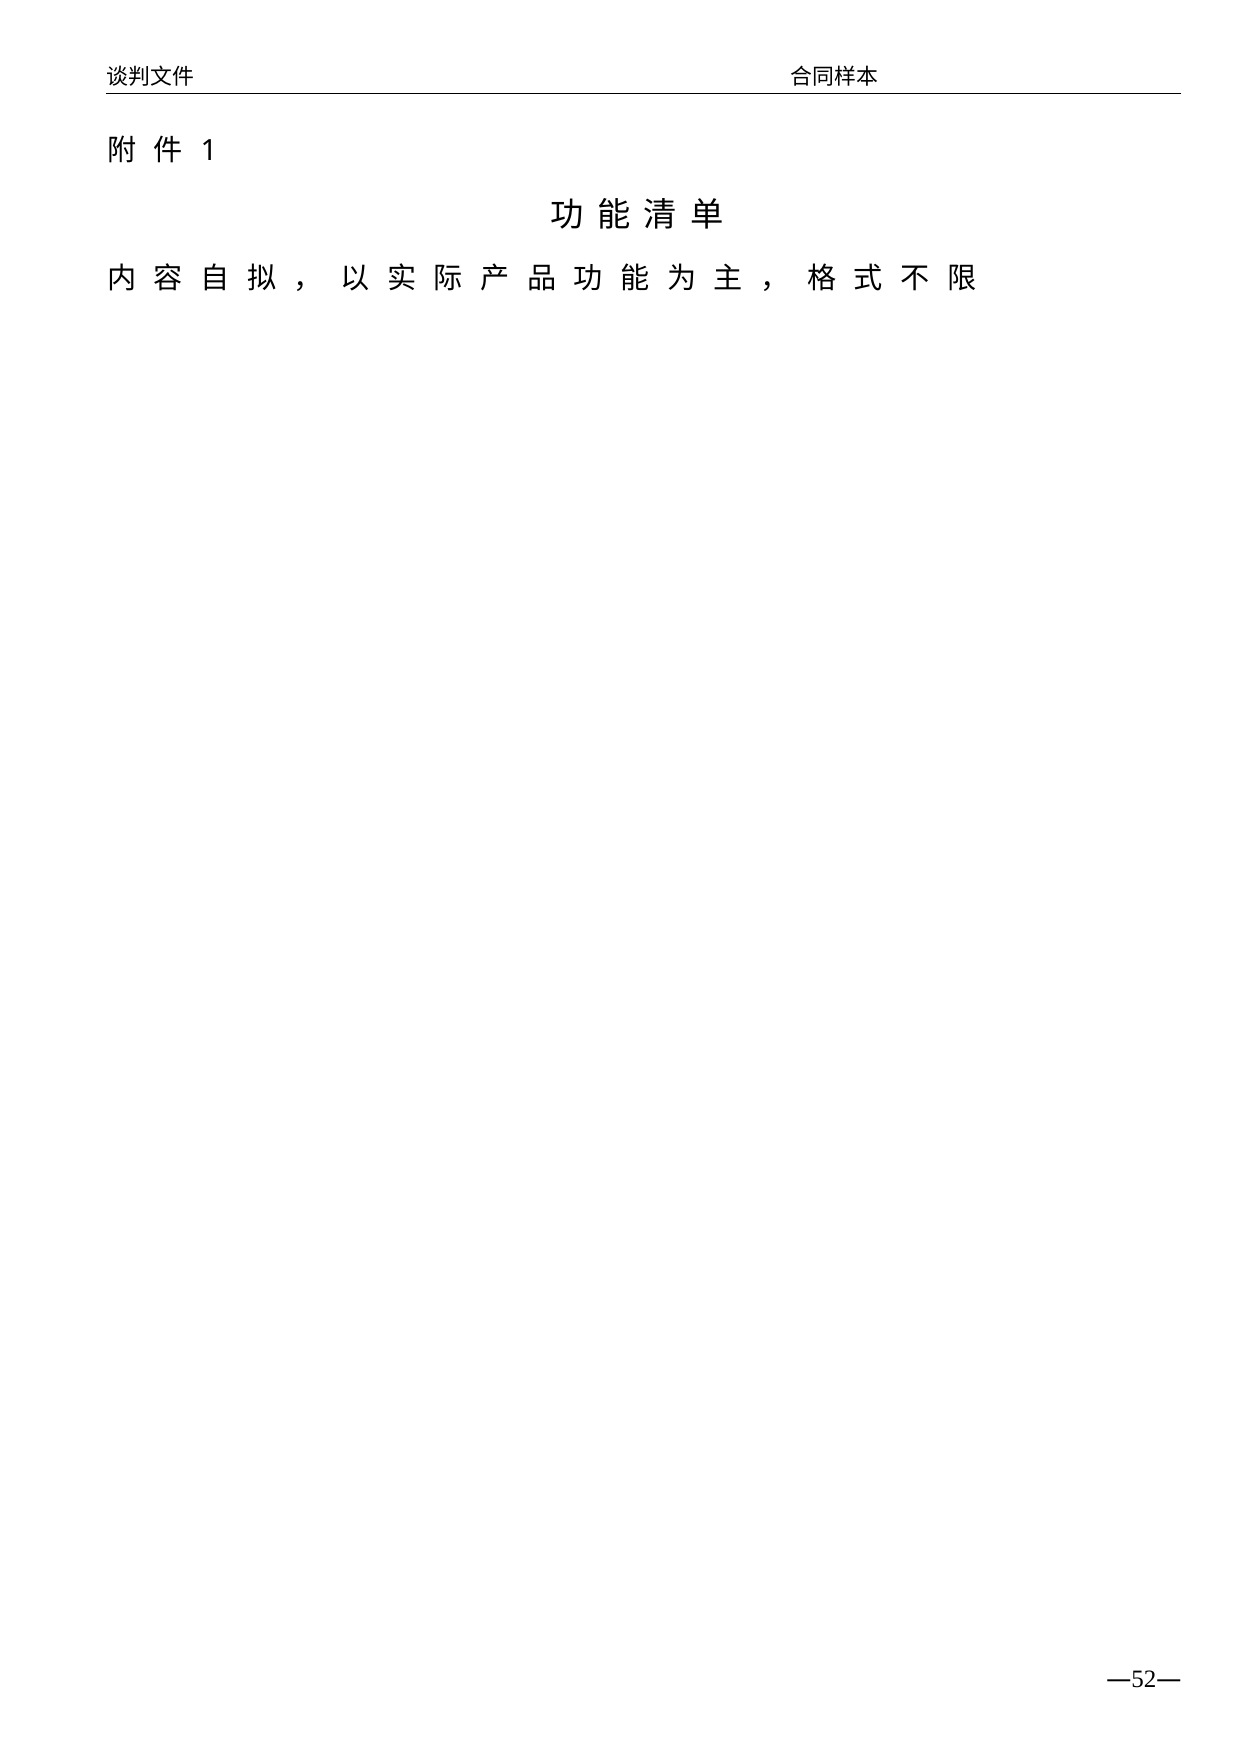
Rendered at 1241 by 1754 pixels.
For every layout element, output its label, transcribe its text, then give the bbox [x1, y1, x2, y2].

text 功能清单 [107, 169, 1180, 255]
text 附件1 [107, 126, 1180, 169]
text 内容自拟，以实际产品功能为主，格式不限 [107, 255, 1180, 298]
